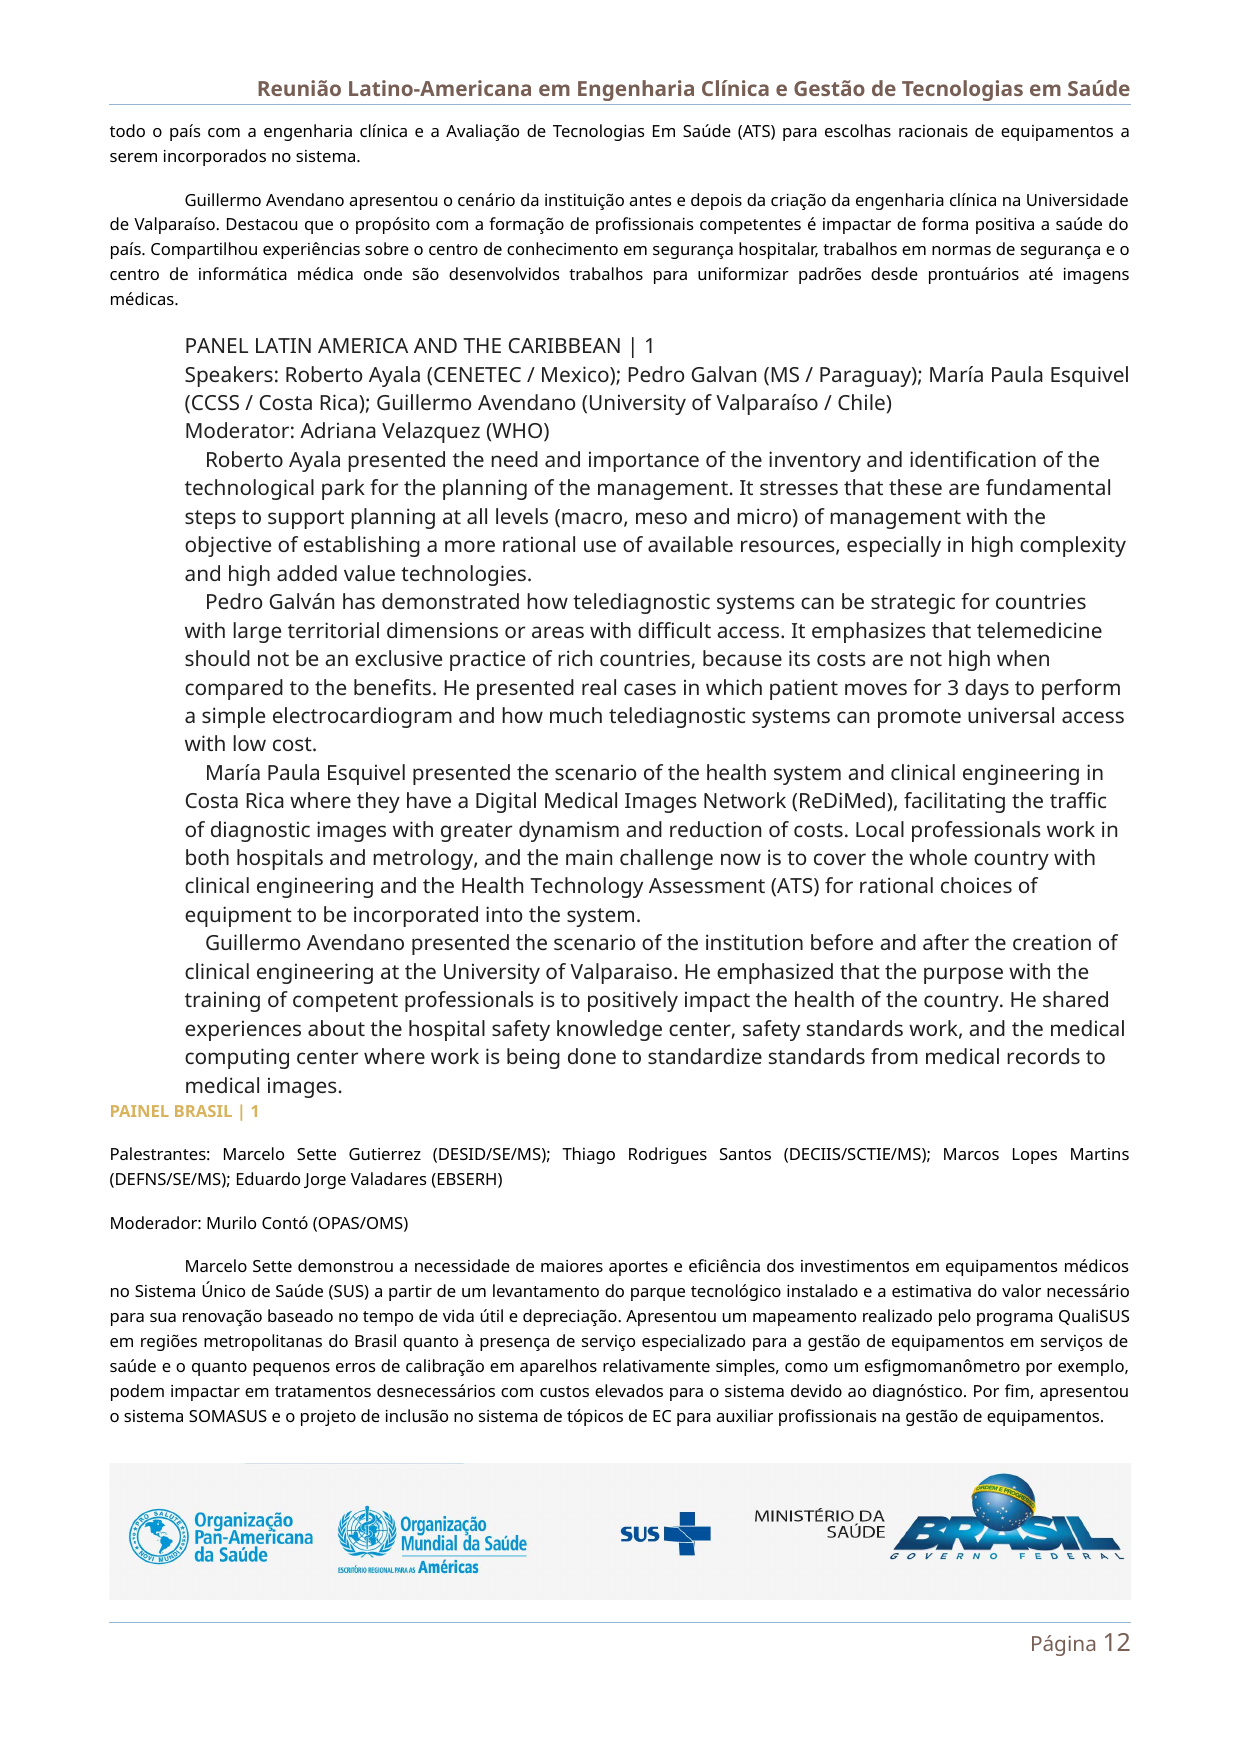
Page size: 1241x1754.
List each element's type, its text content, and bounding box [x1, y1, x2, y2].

text Moderator: Adriana Velazquez (WHO) [184, 417, 1131, 445]
text Speakers: Roberto Ayala (CENETEC / Mexico); Pedro Galvan (MS / Paraguay); María Paula Esquivel (CCSS / Costa Rica); Guillermo Avendano (University of Valparaíso / Chile) [184, 360, 1131, 417]
text Moderador: Murilo Contó (OPAS/OMS) [109, 1211, 1131, 1234]
text Guillermo Avendano presented the scenario of the institution before and after the creation of clinical engineering at the University of Valparaiso. He emphasized that the purpose with the training of competent professionals is to positively impact the health of the country. He shared experiences about the hospital safety knowledge center, safety standards work, and the medical computing center where work is being done to standardize standards from medical records to medical images. [184, 928, 1131, 1099]
text Roberto Ayala presented the need and importance of the inventory and identification of the technological park for the planning of the management. It stresses that these are fundamental steps to support planning at all levels (macro, meso and micro) of management with the objective of establishing a more rational use of available resources, especially in high complexity and high added value technologies. [184, 445, 1131, 587]
text Palestrantes: Marcelo Sette Gutierrez (DESID/SE/MS); Thiago Rodrigues Santos (DECIIS/SCTIE/MS); Marcos Lopes Martins (DEFNS/SE/MS); Eduardo Jorge Valadares (EBSERH) [109, 1143, 1131, 1190]
text PAINEL BRASIL | 1 [109, 1099, 1131, 1122]
text María Paula Esquivel presented the scenario of the health system and clinical engineering in Costa Rica where they have a Digital Medical Images Network (ReDiMed), facilitating the traffic of diagnostic images with greater dynamism and reduction of costs. Local professionals work in both hospitals and metrology, and the main challenge now is to cover the whole country with clinical engineering and the Health Technology Assessment (ATS) for rational choices of equipment to be incorporated into the system. [184, 758, 1131, 928]
picture [109, 1463, 1131, 1600]
text Guillermo Avendano apresentou o cenário da instituição antes e depois da criação da engenharia clínica na Universidade de Valparaíso. Destacou que o propósito com a formação de profissionais competentes é impactar de forma positiva a saúde do país. Compartilhou experiências sobre o centro de conhecimento em segurança hospitalar, trabalhos em normas de segurança e o centro de informática médica onde são desenvolvidos trabalhos para uniformizar padrões desde prontuários até imagens médicas. [109, 188, 1131, 310]
text PANEL LATIN AMERICA AND THE CARIBBEAN | 1 [184, 331, 1131, 360]
text Marcelo Sette demonstrou a necessidade de maiores aportes e eficiência dos investimentos em equipamentos médicos no Sistema Único de Saúde (SUS) a partir de um levantamento do parque tecnológico instalado e a estimativa do valor necessário para sua renovação baseado no tempo de vida útil e depreciação. Apresentou um mapeamento realizado pelo programa QualiSUS em regiões metropolitanas do Brasil quanto à presença de serviço especializado para a gestão de equipamentos em serviços de saúde e o quanto pequenos erros de calibração em aparelhos relativamente simples, como um esfigmomanômetro por exemplo, podem impactar em tratamentos desnecessários com custos elevados para o sistema devido ao diagnóstico. Por fim, apresentou o sistema SOMASUS e o projeto de inclusão no sistema de tópicos de EC para auxiliar profissionais na gestão de equipamentos. [109, 1255, 1131, 1427]
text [109, 119, 1131, 167]
text Pedro Galván has demonstrated how telediagnostic systems can be strategic for countries with large territorial dimensions or areas with difficult access. It emphasizes that telemedicine should not be an exclusive practice of rich countries, because its costs are not high when compared to the benefits. He presented real cases in which patient moves for 3 days to perform a simple electrocardiogram and how much telediagnostic systems can promote universal access with low cost. [184, 587, 1131, 758]
